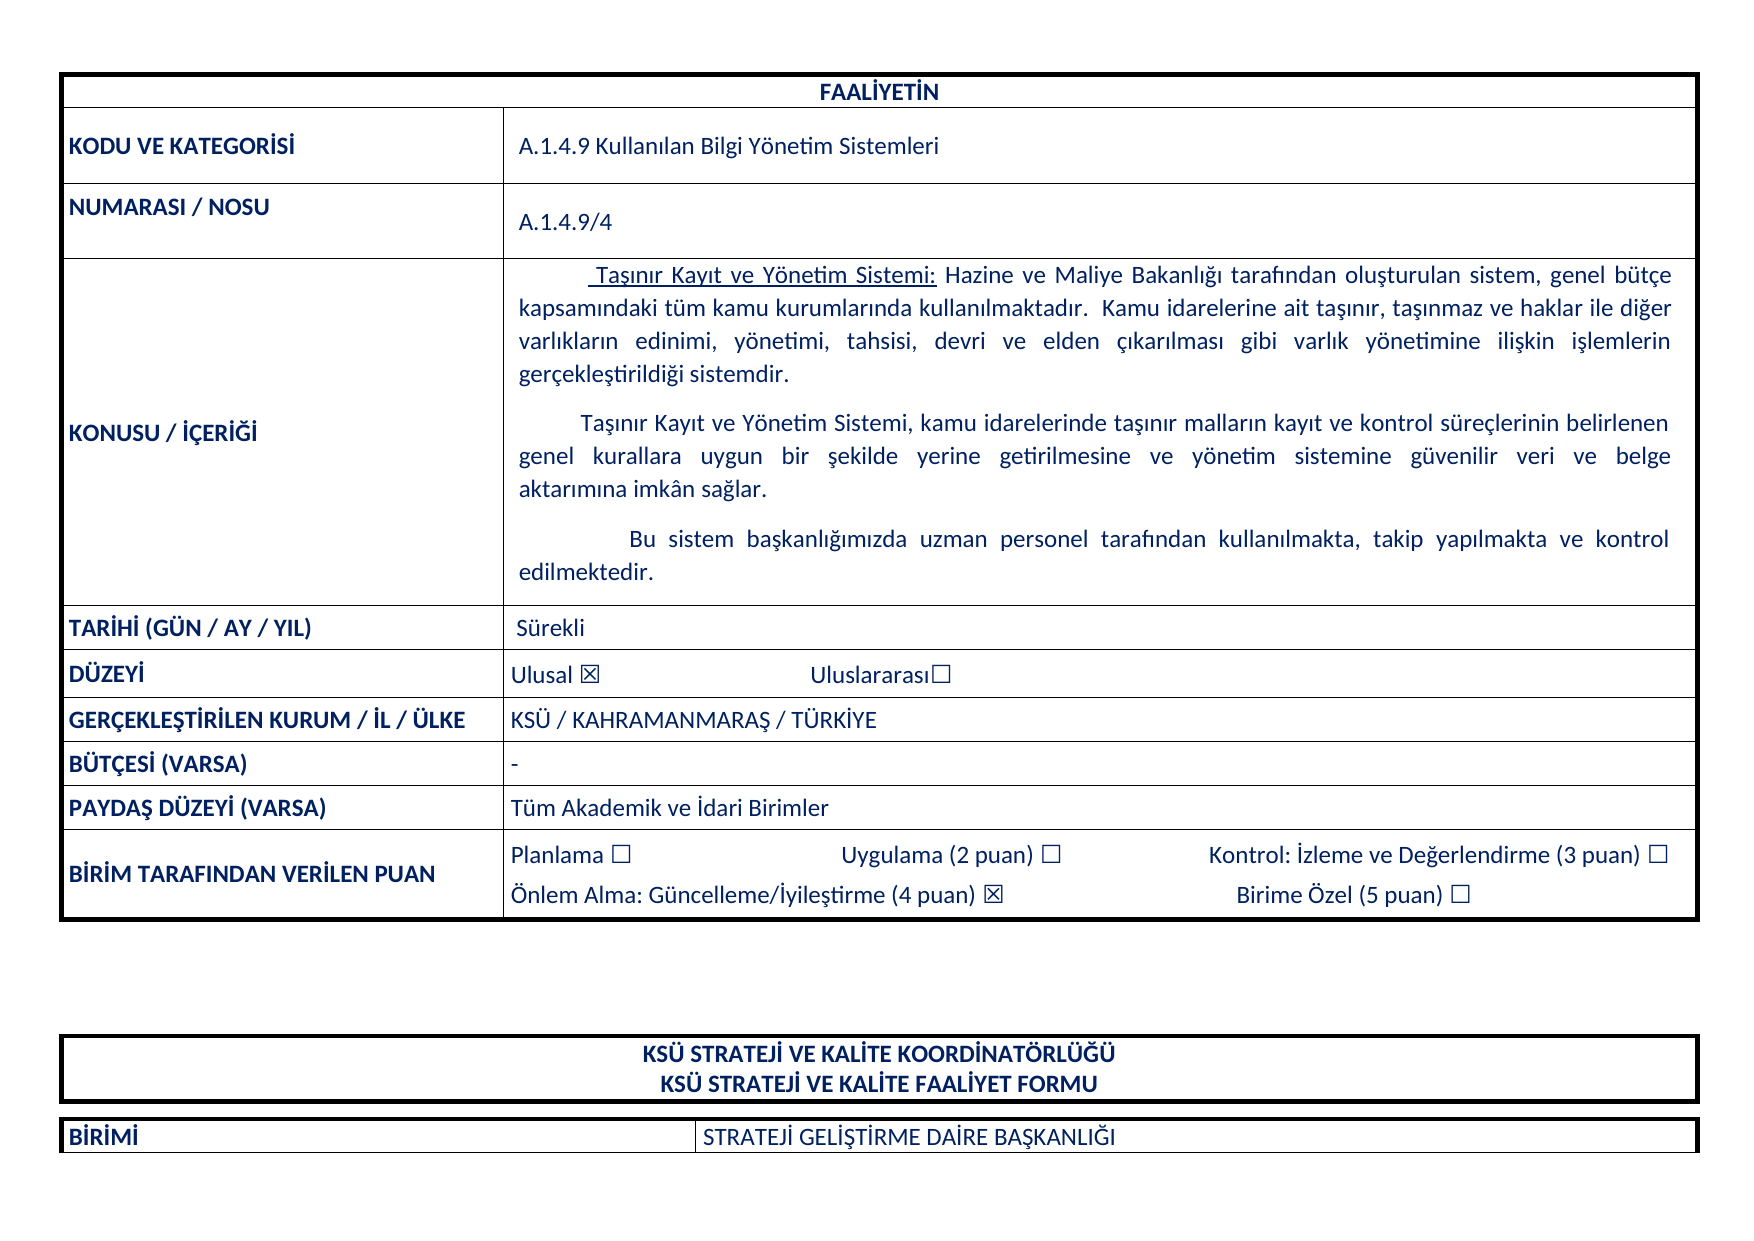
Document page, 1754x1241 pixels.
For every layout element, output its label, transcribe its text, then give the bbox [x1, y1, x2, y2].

table_cell KODU VE KATEGORİSİ [64, 108, 503, 183]
table_cell DÜZEYİ [64, 650, 503, 697]
table_cell NUMARASI / NOSU [64, 184, 503, 258]
table_cell PAYDAŞ DÜZEYİ (VARSA) [64, 786, 503, 829]
table_cell BÜTÇESİ (VARSA) [64, 742, 503, 785]
table_cell Ulusal Uluslararası [504, 650, 1695, 697]
table_header KSÜ STRATEJİ VE KALİTE KOORDİNATÖRLÜĞÜ [64, 1038, 1695, 1069]
table_cell TARİHİ (GÜN / AY / YIL) [64, 606, 503, 649]
table_cell A.1.4.9 Kullanılan Bilgi Yönetim Sistemleri [504, 108, 1695, 183]
table_cell KSÜ / KAHRAMANMARAŞ / TÜRKİYE [504, 698, 1695, 741]
table_cell BİRİM TARAFINDAN VERİLEN PUAN [64, 830, 503, 917]
table_cell - [504, 742, 1695, 785]
table_cell A.1.4.9/4 [504, 184, 1695, 258]
table_header STRATEJİ GELİŞTİRME DAİRE BAŞKANLIĞI [696, 1121, 1695, 1152]
table_cell KSÜ STRATEJİ VE KALİTE FAALİYET FORMU [64, 1069, 1695, 1099]
table_cell Sürekli [504, 606, 1695, 649]
table_cell KONUSU / İÇERİĞİ [64, 259, 503, 605]
table_cell Planlama Uygulama (2 puan) Kontrol: İzleme ve Değerlendirme (3 puan) Önlem Alma: Güncelleme/İyileştirme (4 puan) Birime Özel (5 puan) [504, 830, 1695, 917]
table_header BİRİMİ [64, 1121, 695, 1152]
table_cell GERÇEKLEŞTİRİLEN KURUM / İL / ÜLKE [64, 698, 503, 741]
table_header FAALİYETİN [64, 77, 1695, 107]
table_cell Tüm Akademik ve İdari Birimler [504, 786, 1695, 829]
table_cell Taşınır Kayıt ve Yönetim Sistemi: Hazine ve Maliye Bakanlığı tarafından oluşturulan sistem, genel bütçe kapsamındaki tüm kamu kurumlarında kullanılmaktadır. Kamu idarelerine ait taşınır, taşınmaz ve haklar ile diğer varlıkların edinimi, yönetimi, tahsisi, devri ve elden çıkarılması gibi varlık yönetimine ilişkin işlemlerin gerçekleştirildiği sistemdir. Taşınır Kayıt ve Yönetim Sistemi, kamu idarelerinde taşınır malların kayıt ve kontrol süreçlerinin belirlenen genel kurallara uygun bir şekilde yerine getirilmesine ve yönetim sistemine güvenilir veri ve belge aktarımına imkân sağlar. Bu sistem başkanlığımızda uzman personel tarafından kullanılmakta, takip yapılmakta ve kontrol edilmektedir. [504, 259, 1695, 605]
